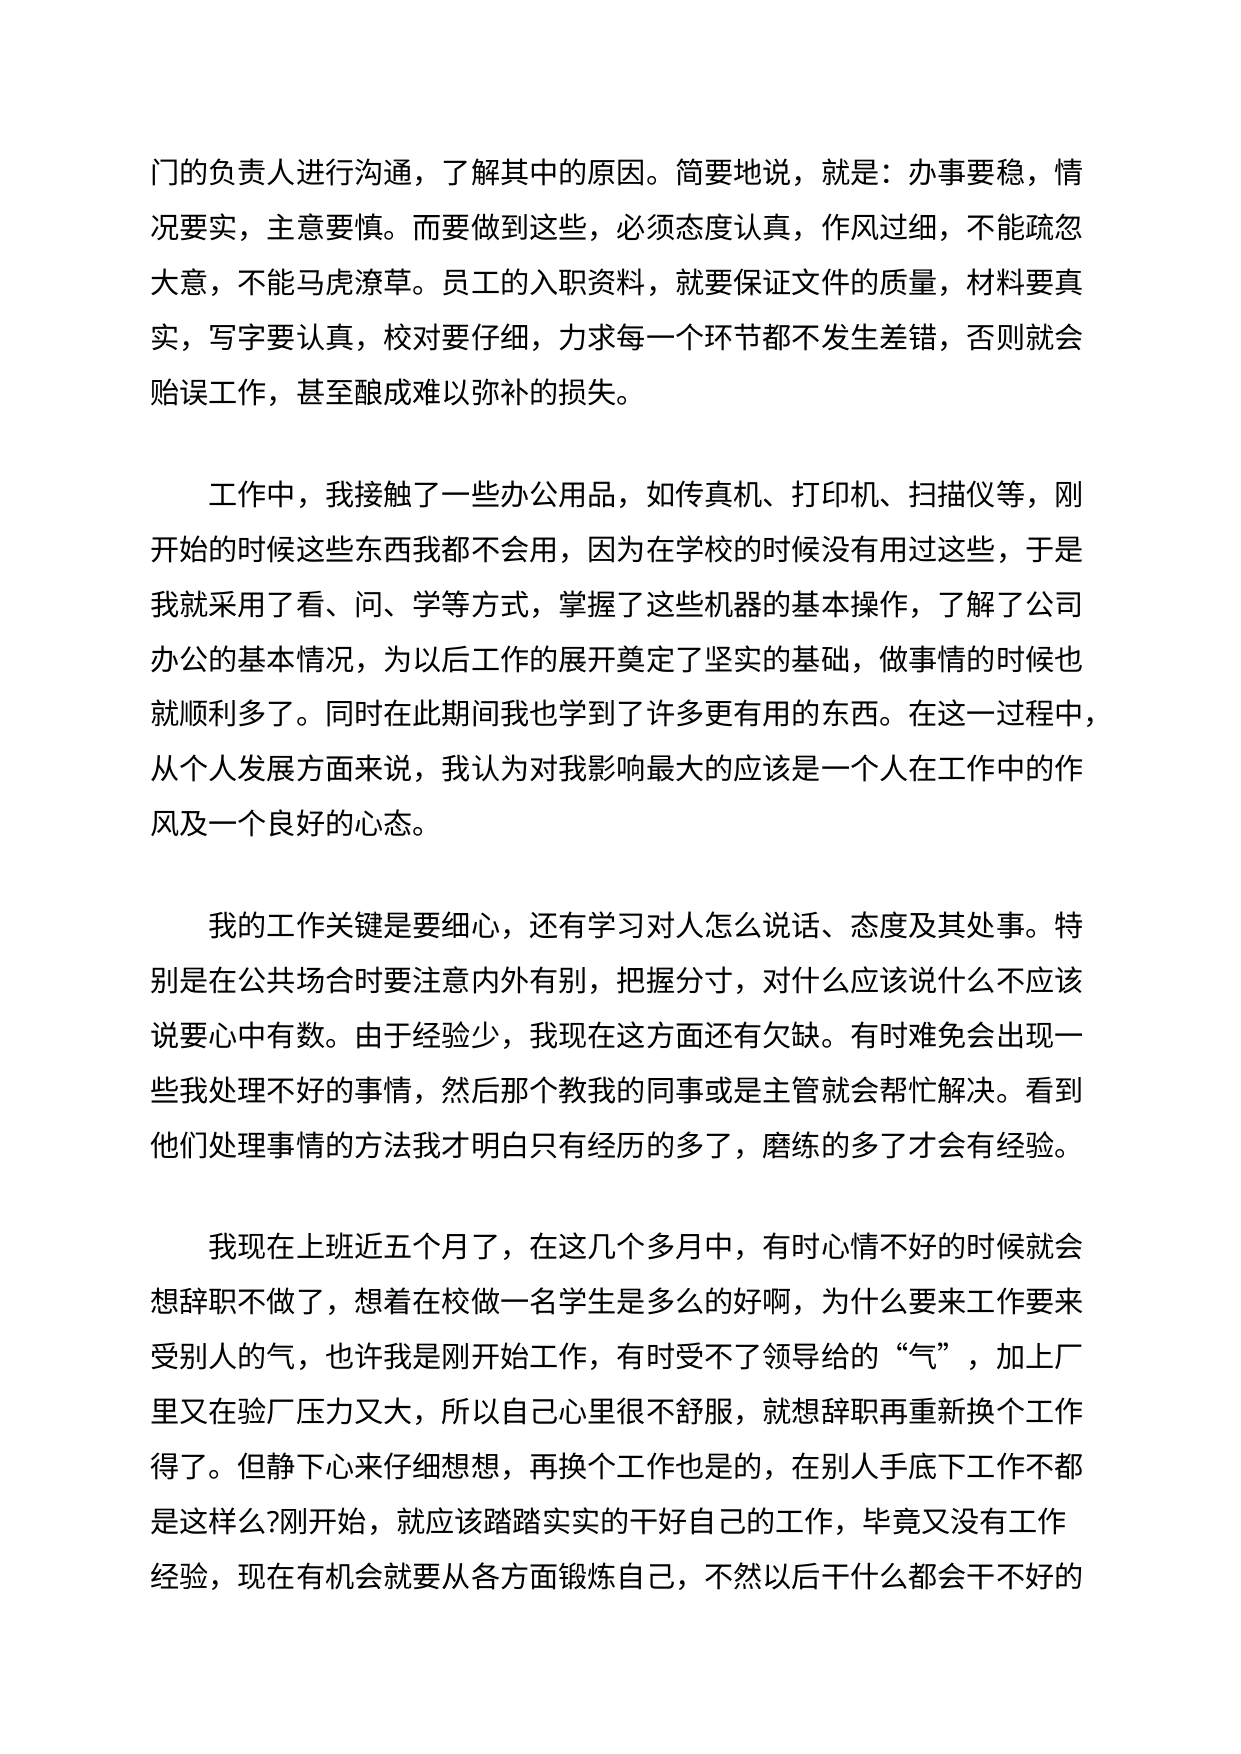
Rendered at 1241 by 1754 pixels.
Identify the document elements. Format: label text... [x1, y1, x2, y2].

text 工作中，我接触了一些办公用品，如传真机、打印机、扫描仪等，刚开始的时候这些东西我都不会用，因为在学校的时候没有用过这些，于是我就采用了看、问、学等方式，掌握了这些机器的基本操作，了解了公司办公的基本情况，为以后工作的展开奠定了坚实的基础，做事情的时候也就顺利多了。同时在此期间我也学到了许多更有用的东西。在这一过程中，从个人发展方面来说，我认为对我影响最大的应该是一个人在工作中的作风及一个良好的心态。 [150, 471, 1090, 843]
text 我的工作关键是要细心，还有学习对人怎么说话、态度及其处事。特别是在公共场合时要注意内外有别，把握分寸，对什么应该说什么不应该说要心中有数。由于经验少，我现在这方面还有欠缺。有时难免会出现一些我处理不好的事情，然后那个教我的同事或是主管就会帮忙解决。看到他们处理事情的方法我才明白只有经历的多了，磨练的多了才会有经验。 [150, 902, 1090, 1164]
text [150, 150, 1090, 412]
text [150, 1224, 1090, 1596]
